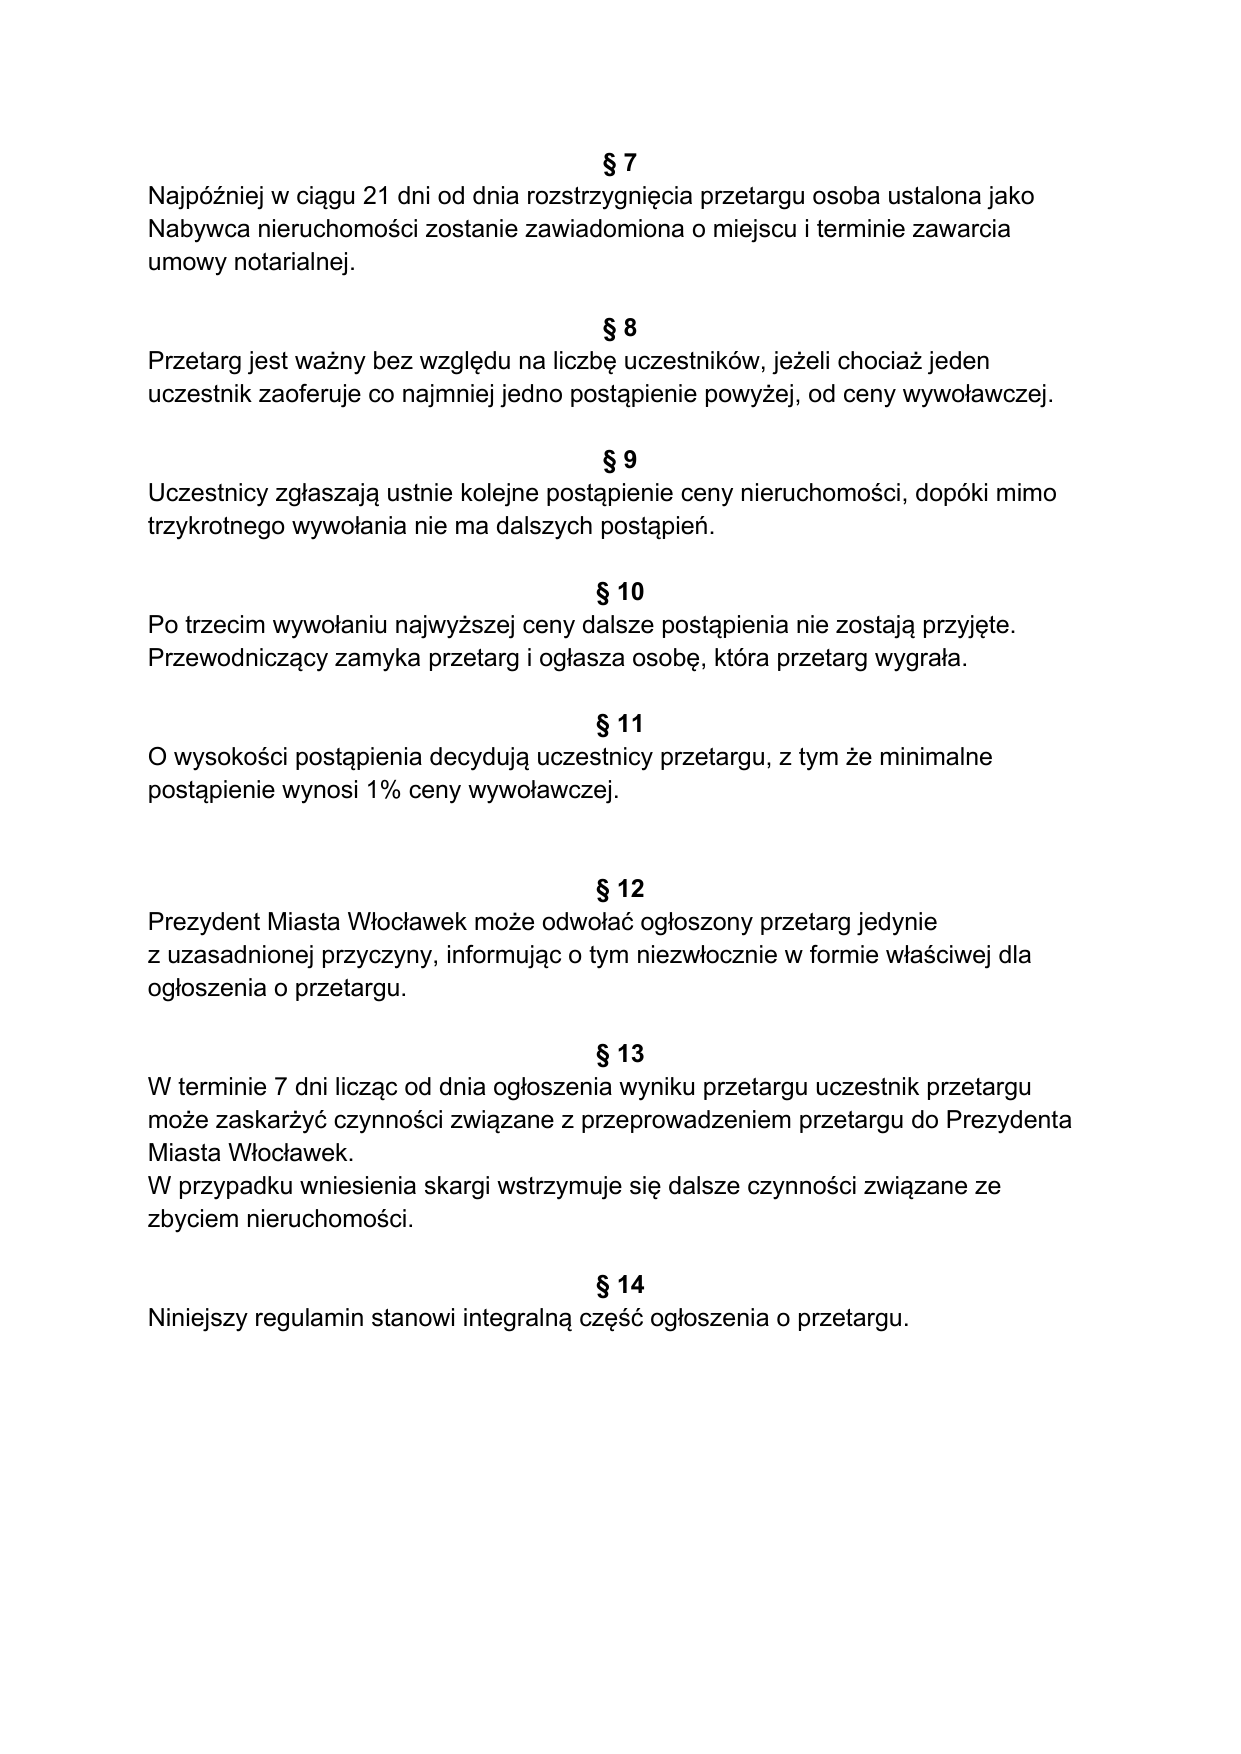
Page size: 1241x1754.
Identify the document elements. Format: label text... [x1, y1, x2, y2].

text O wysokości postąpienia decydują uczestnicy przetargu, z tym że minimalne postąpienie wynosi 1% ceny wywoławczej. [148, 742, 1093, 804]
text Prezydent Miasta Włocławek może odwołać ogłoszony przetarg jedynie z uzasadnionej przyczyny, informując o tym niezwłocznie w formie właściwej dla ogłoszenia o przetargu. [148, 907, 1093, 1002]
subtitle § 8 [148, 313, 1093, 341]
subtitle § 7 [148, 148, 1093, 176]
text Najpóźniej w ciągu 21 dni od dnia rozstrzygnięcia przetargu osoba ustalona jako Nabywca nieruchomości zostanie zawiadomiona o miejscu i terminie zawarcia umowy notarialnej. [148, 181, 1093, 275]
text W przypadku wniesienia skargi wstrzymuje się dalsze czynności związane ze zbyciem nieruchomości. [148, 1171, 1093, 1233]
text Po trzecim wywołaniu najwyższej ceny dalsze postąpienia nie zostają przyjęte. Przewodniczący zamyka przetarg i ogłasza osobę, która przetarg wygrała. [148, 610, 1093, 672]
subtitle § 10 [148, 577, 1093, 606]
subtitle § 12 [148, 874, 1093, 903]
text Uczestnicy zgłaszają ustnie kolejne postąpienie ceny nieruchomości, dopóki mimo trzykrotnego wywołania nie ma dalszych postąpień. [148, 478, 1093, 539]
subtitle § 11 [148, 709, 1093, 738]
subtitle § 9 [148, 445, 1093, 473]
subtitle § 13 [148, 1039, 1093, 1068]
text W terminie 7 dni licząc od dnia ogłoszenia wyniku przetargu uczestnik przetargu może zaskarżyć czynności związane z przeprowadzeniem przetargu do Prezydenta Miasta Włocławek. [148, 1072, 1093, 1167]
subtitle § 14 [148, 1270, 1093, 1299]
text Przetarg jest ważny bez względu na liczbę uczestników, jeżeli chociaż jeden uczestnik zaoferuje co najmniej jedno postąpienie powyżej, od ceny wywoławczej. [148, 346, 1093, 407]
text Niniejszy regulamin stanowi integralną część ogłoszenia o przetargu. [148, 1303, 1093, 1332]
